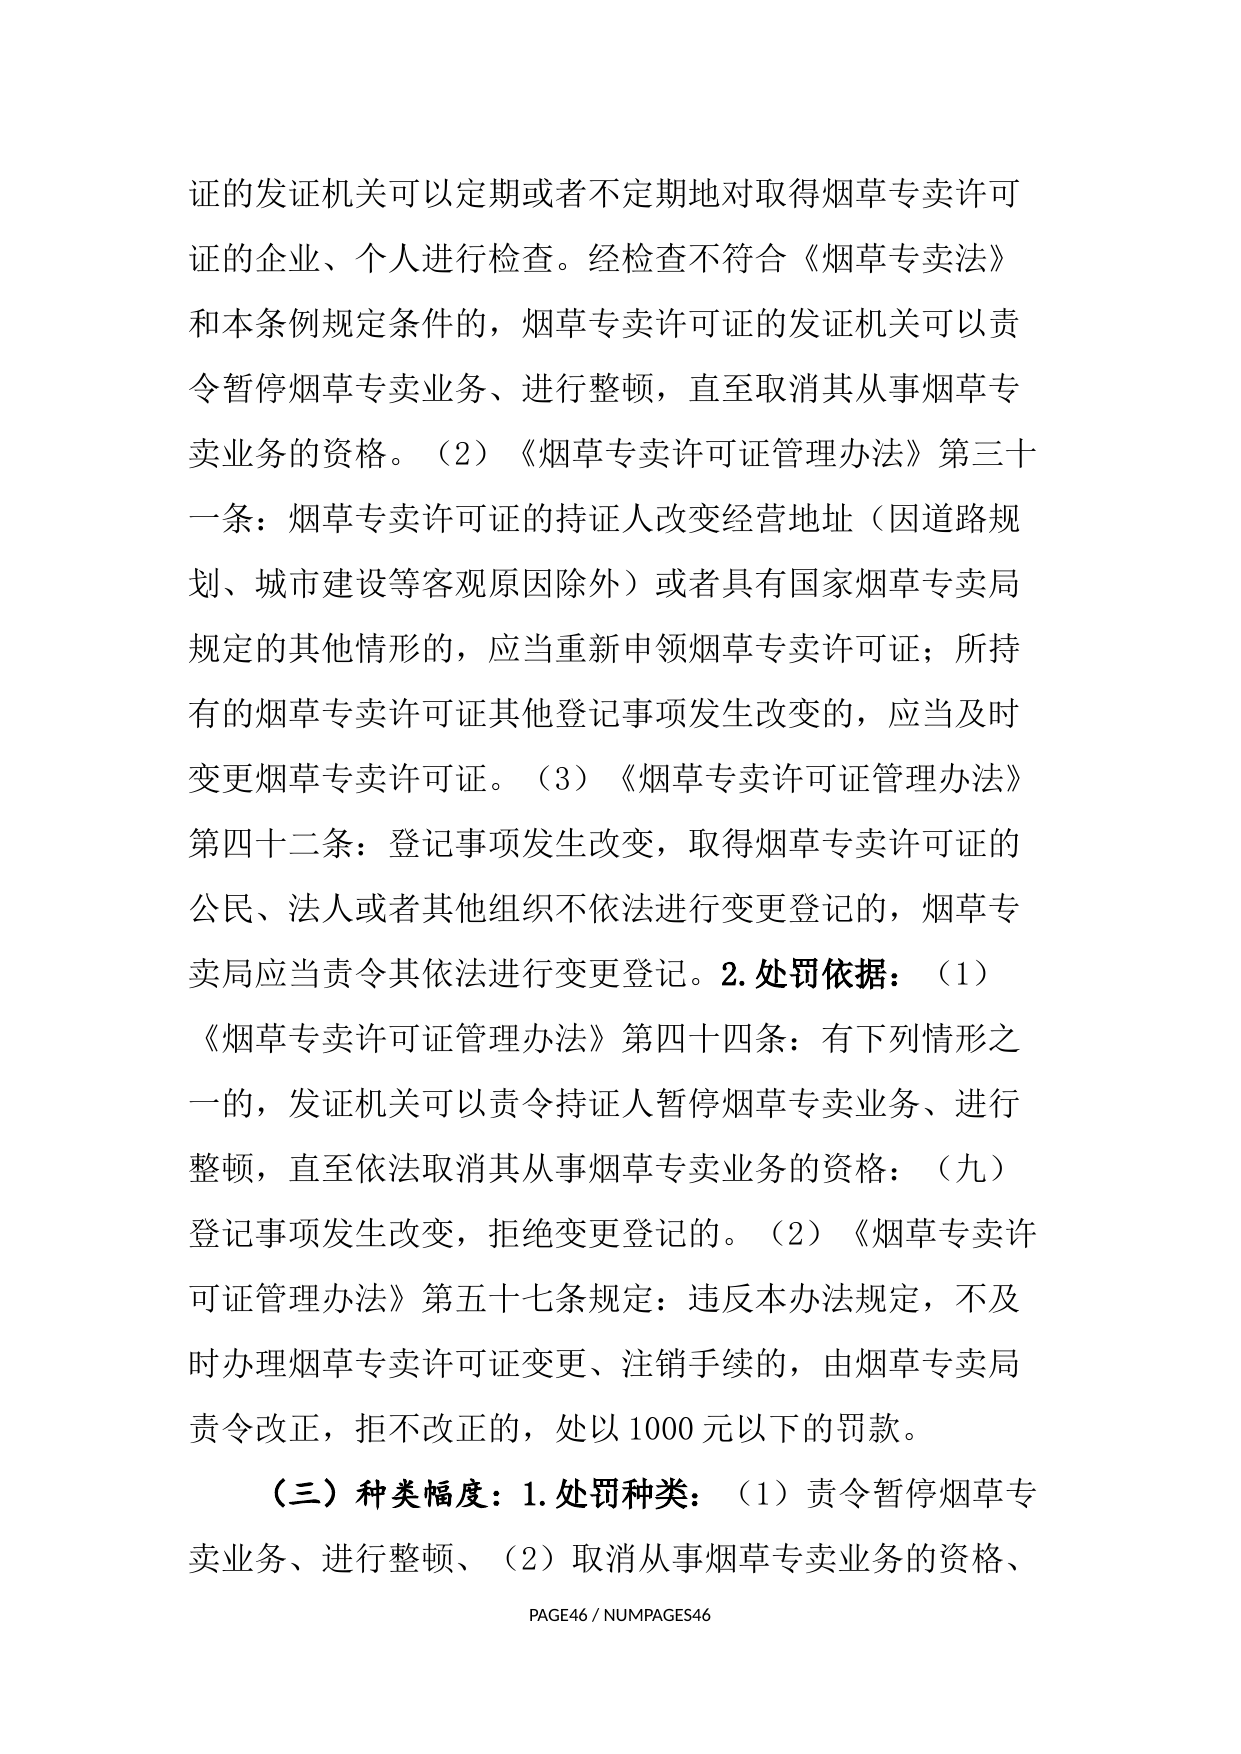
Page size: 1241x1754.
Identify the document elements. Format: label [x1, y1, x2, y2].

text [187, 1458, 1053, 1588]
text [187, 158, 1053, 1458]
